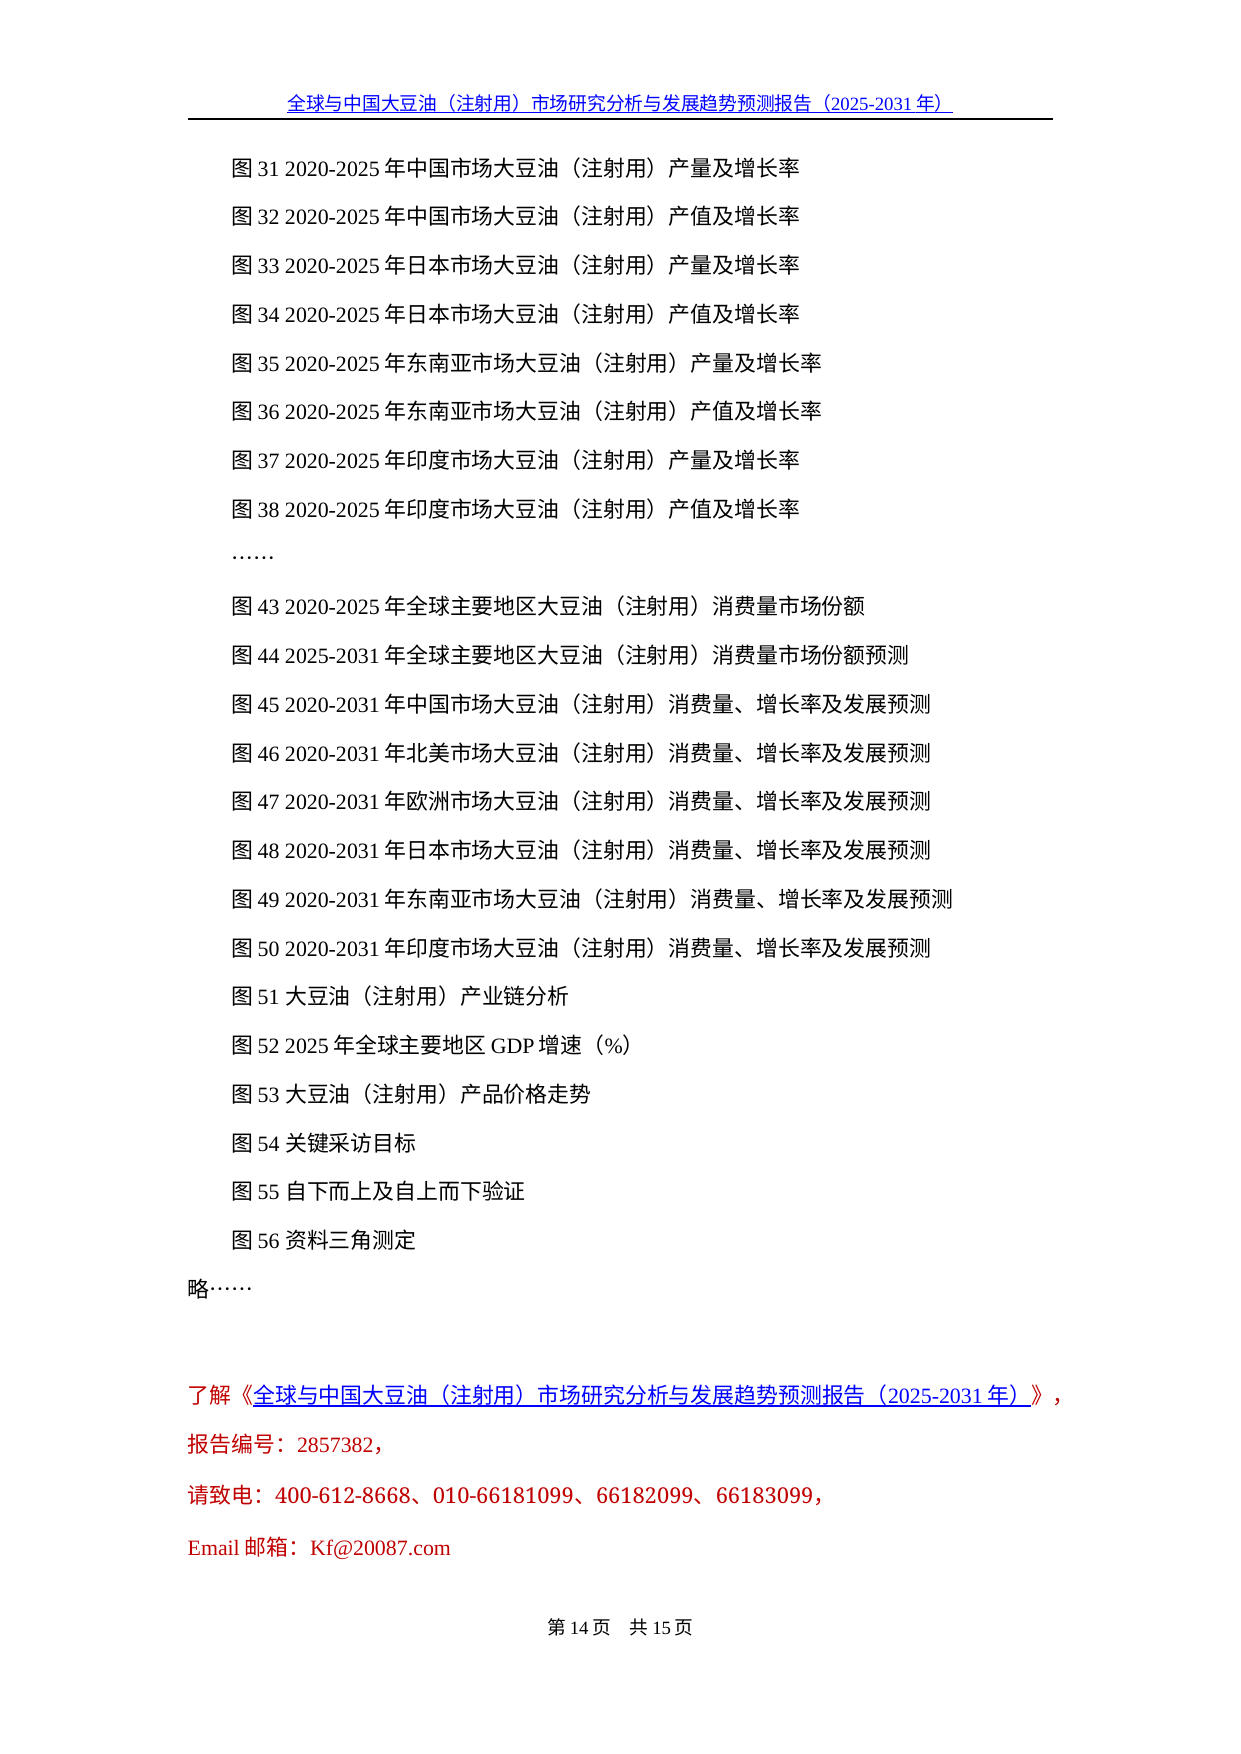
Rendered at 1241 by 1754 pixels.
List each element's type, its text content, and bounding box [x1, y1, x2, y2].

text 请致电：400-612-8668、010-66181099、66182099、66183099， [187, 1478, 1053, 1511]
text Email邮箱：Kf@20087.com [187, 1530, 1053, 1562]
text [187, 150, 1053, 1304]
text 了解《全球与中国大豆油（注射用）市场研究分析与发展趋势预测报告（2025-2031年）》，报告编号：2857382， [187, 1378, 1053, 1459]
